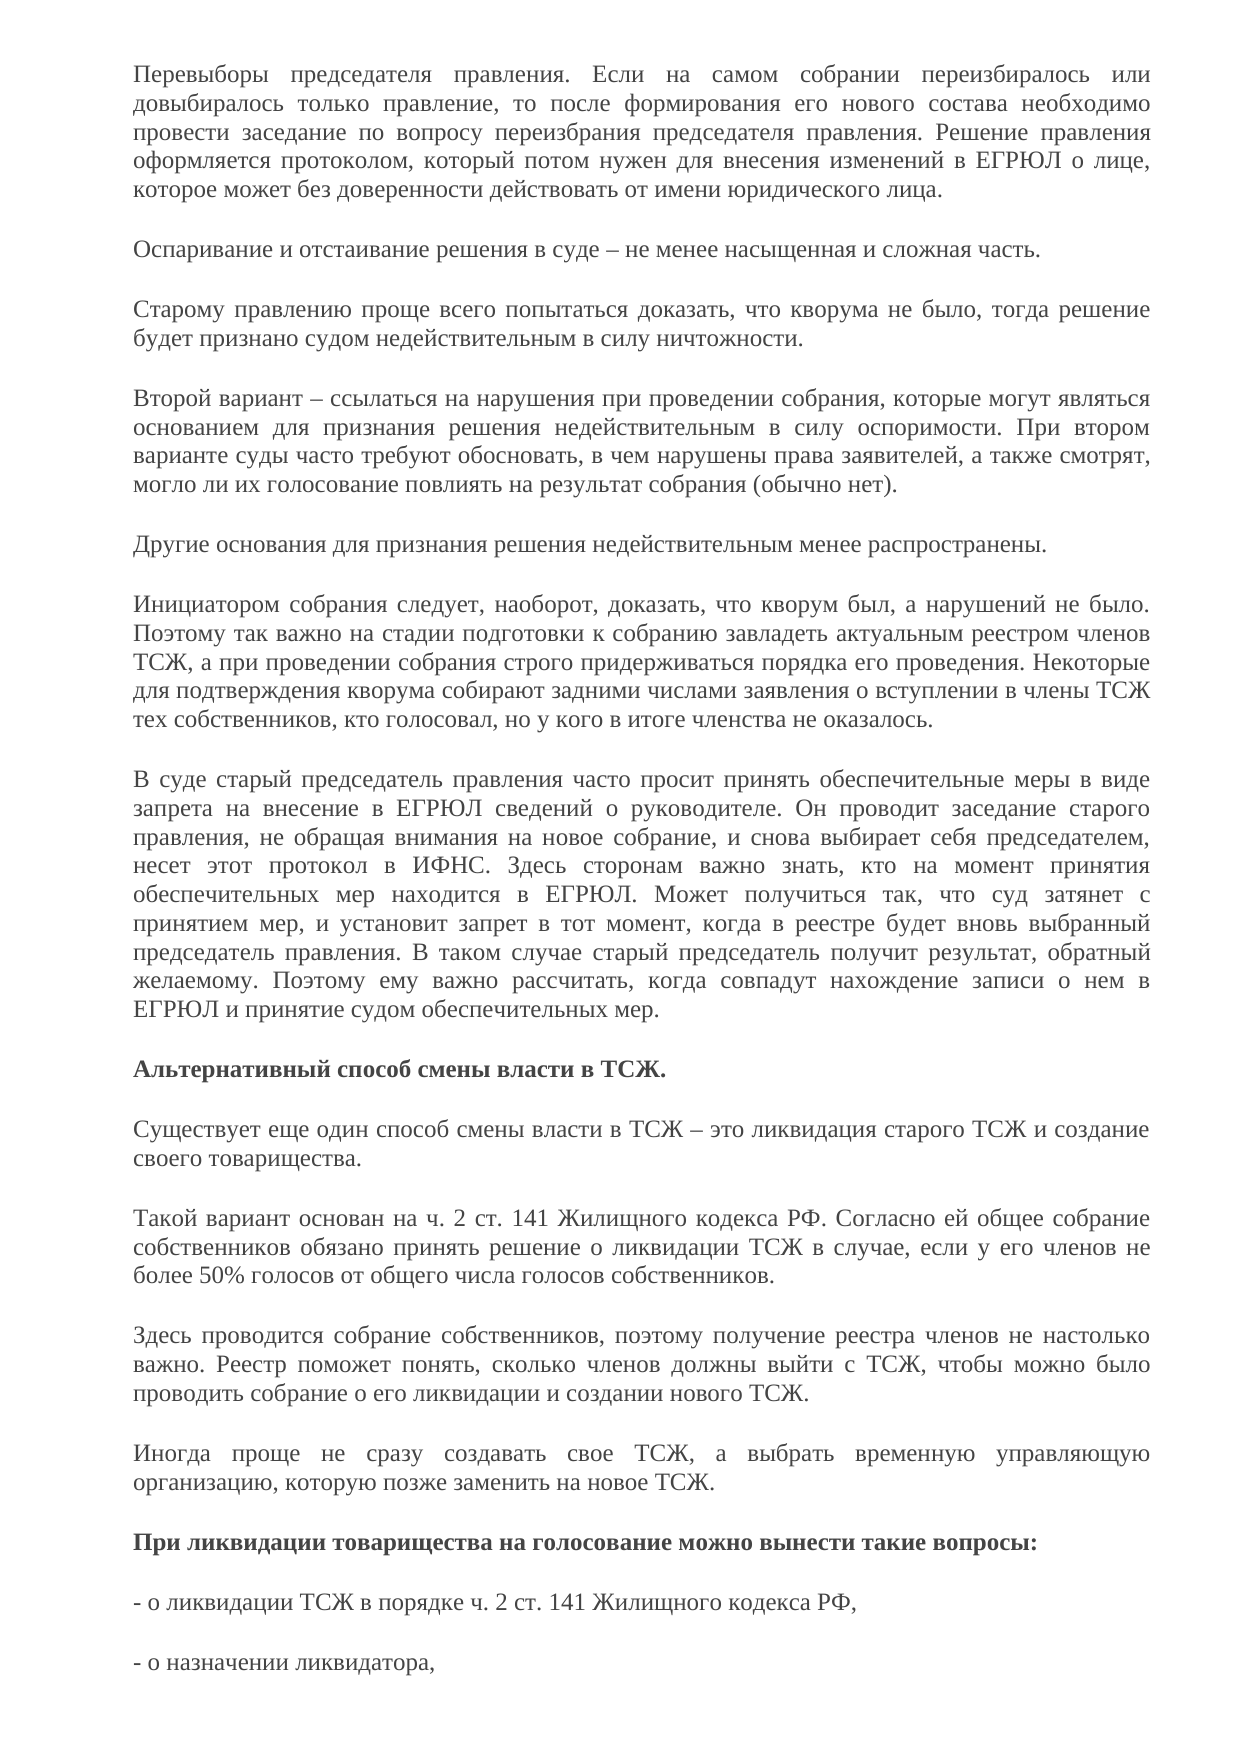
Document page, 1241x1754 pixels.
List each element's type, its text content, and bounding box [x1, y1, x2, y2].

text Такой вариант основан на ч. 2 ст. 141 Жилищного кодекса РФ. Согласно ей общее собрание собственников обязано принять решение о ликвидации ТСЖ в случае, если у его членов не более 50% голосов от общего числа голосов собственников. [133, 1203, 1152, 1289]
text Старому правлению проще всего попытаться доказать, что кворума не было, тогда решение будет признано судом недействительным в силу ничтожности. [133, 294, 1152, 352]
text Существует еще один способ смены власти в ТСЖ – это ликвидация старого ТСЖ и создание своего товарищества. [133, 1114, 1152, 1172]
text Здесь проводится собрание собственников, поэтому получение реестра членов не настолько важно. Реестр поможет понять, сколько членов должны выйти с ТСЖ, чтобы можно было проводить собрание о его ликвидации и создании нового ТСЖ. [133, 1320, 1152, 1407]
text Второй вариант – ссылаться на нарушения при проведении собрания, которые могут являться основанием для признания решения недействительным в силу оспоримости. При втором варианте суды часто требуют обосновать, в чем нарушены права заявителей, а также смотрят, могло ли их голосование повлиять на результат собрания (обычно нет). [133, 383, 1152, 498]
text Альтернативный способ смены власти в ТСЖ. [133, 1054, 1152, 1083]
text - о назначении ликвидатора, [133, 1647, 1152, 1675]
text Инициатором собрания следует, наоборот, доказать, что кворум был, а нарушений не было. Поэтому так важно на стадии подготовки к собранию завладеть актуальным реестром членов ТСЖ, а при проведении собрания строго придерживаться порядка его проведения. Некоторые для подтверждения кворума собирают задними числами заявления о вступлении в члены ТСЖ тех собственников, кто голосовал, но у кого в итоге членства не оказалось. [133, 589, 1152, 733]
text При ликвидации товарищества на голосование можно вынести такие вопросы: [133, 1527, 1152, 1555]
text Оспаривание и отстаивание решения в суде – не менее насыщенная и сложная часть. [133, 234, 1152, 263]
text - о ликвидации ТСЖ в порядке ч. 2 ст. 141 Жилищного кодекса РФ, [133, 1587, 1152, 1615]
text В суде старый председатель правления часто просит принять обеспечительные меры в виде запрета на внесение в ЕГРЮЛ сведений о руководителе. Он проводит заседание старого правления, не обращая внимания на новое собрание, и снова выбирает себя председателем, несет этот протокол в ИФНС. Здесь сторонам важно знать, кто на момент принятия обеспечительных мер находится в ЕГРЮЛ. Может получиться так, что суд затянет с принятием мер, и установит запрет в тот момент, когда в реестре будет вновь выбранный председатель правления. В таком случае старый председатель получит результат, обратный желаемому. Поэтому ему важно рассчитать, когда совпадут нахождение записи о нем в ЕГРЮЛ и принятие судом обеспечительных мер. [133, 764, 1152, 1023]
text Перевыборы председателя правления. Если на самом собрании переизбиралось или довыбиралось только правление, то после формирования его нового состава необходимо провести заседание по вопросу переизбрания председателя правления. Решение правления оформляется протоколом, который потом нужен для внесения изменений в ЕГРЮЛ о лице, которое может без доверенности действовать от имени юридического лица. [133, 59, 1152, 203]
text Другие основания для признания решения недействительным менее распространены. [133, 529, 1152, 558]
text Иногда проще не сразу создавать свое ТСЖ, а выбрать временную управляющую организацию, которую позже заменить на новое ТСЖ. [133, 1438, 1152, 1495]
